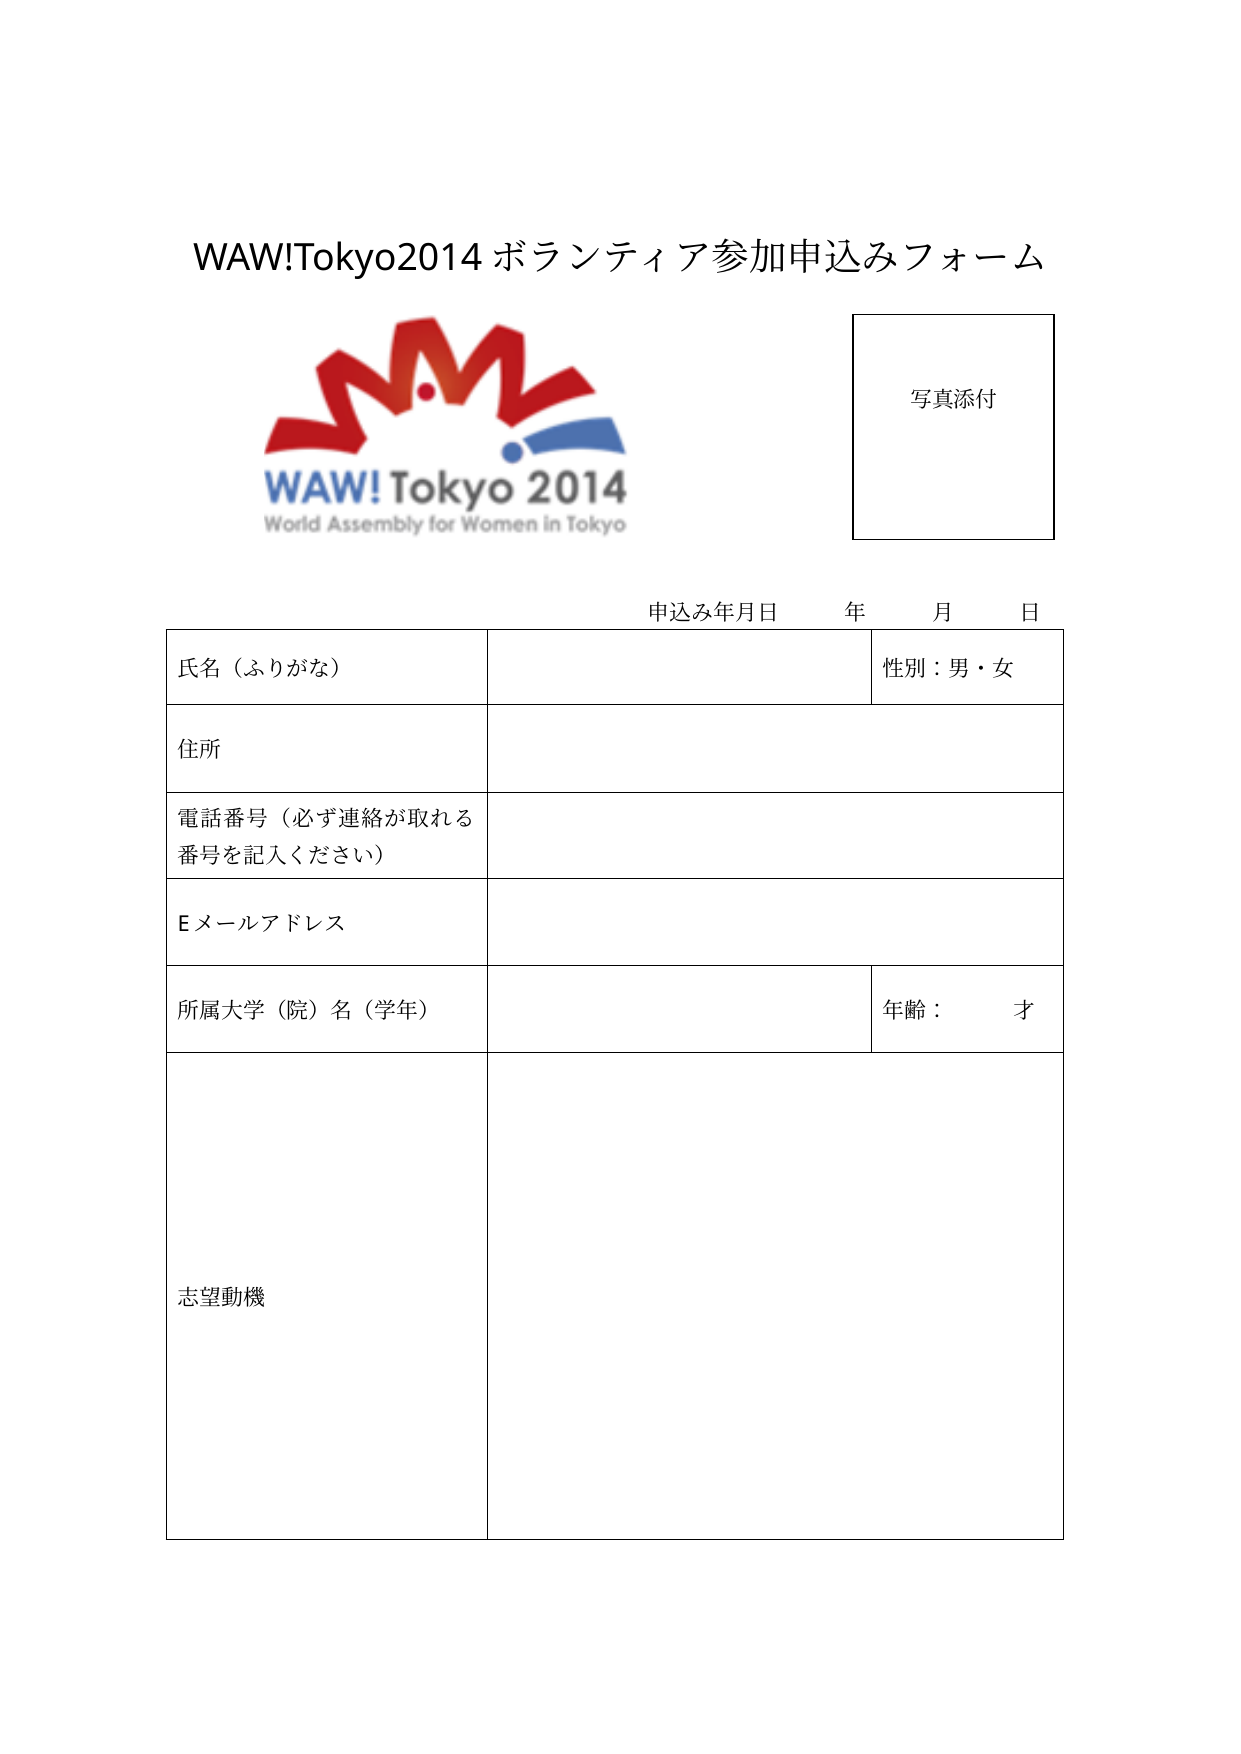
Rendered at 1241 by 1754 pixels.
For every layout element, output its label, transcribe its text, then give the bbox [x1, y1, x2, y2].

table_cell 志望動機 [167, 1053, 487, 1538]
table_header [488, 630, 871, 703]
table_header 氏名（ふりがな） [167, 630, 487, 703]
table_cell 所属大学（院）名（学年） [167, 966, 487, 1052]
table_cell 住所 [167, 705, 487, 792]
text WAW!Tokyo2014ボランティア参加申込みフォーム [177, 217, 1063, 292]
table_cell [488, 793, 1063, 877]
table_cell [488, 705, 1063, 792]
table_header 性別：男・女 [872, 630, 1063, 703]
table_cell [488, 879, 1063, 965]
table_cell [488, 966, 871, 1052]
picture [264, 314, 634, 540]
table_cell 年齢： 才 [872, 966, 1063, 1052]
table_cell Eメールアドレス [167, 879, 487, 965]
text 申込み年月日 年 月 日 [527, 592, 1041, 629]
table_cell [488, 1053, 1063, 1538]
table_cell 電話番号（必ず連絡が取れる番号を記入ください） [167, 793, 487, 877]
